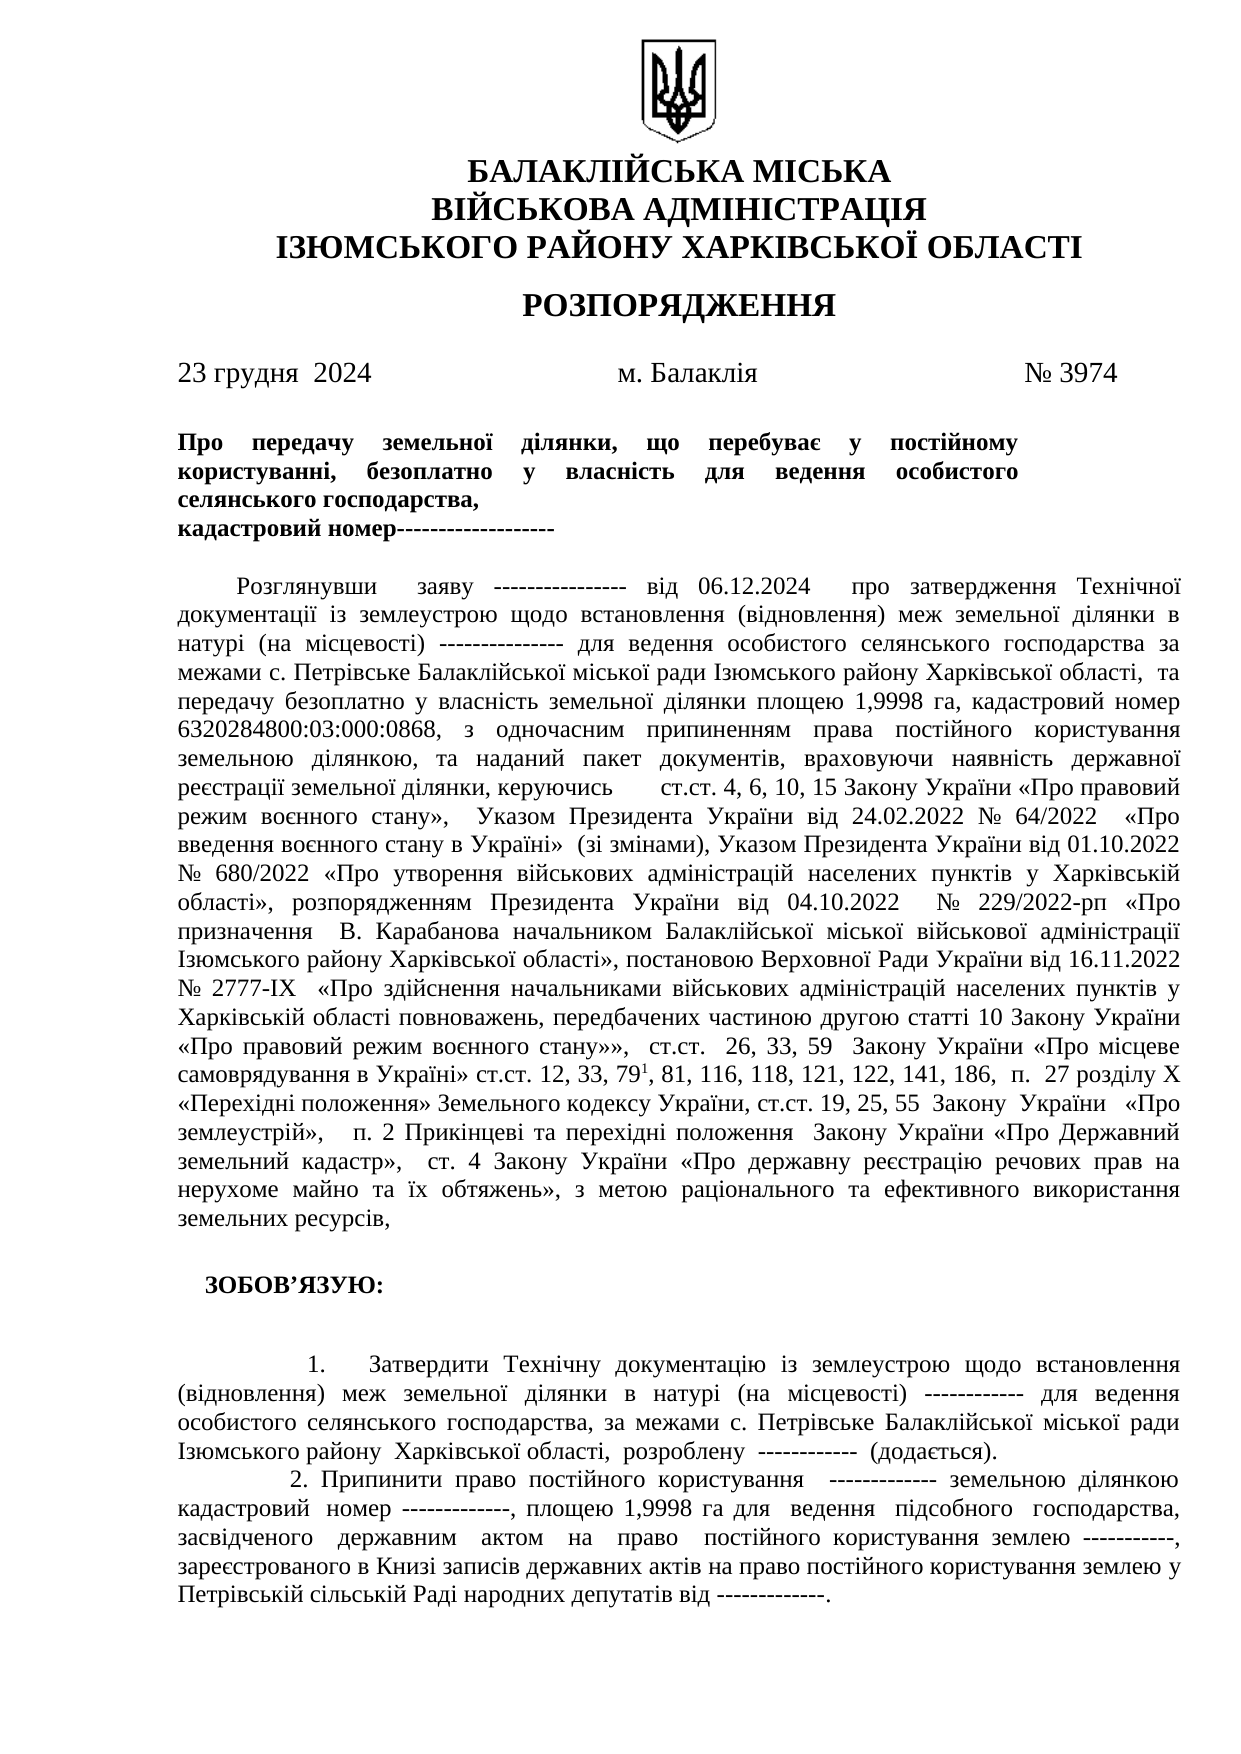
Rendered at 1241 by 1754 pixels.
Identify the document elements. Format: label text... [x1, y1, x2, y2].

text РОЗПОРЯДЖЕННЯ [177, 285, 1181, 323]
text 1. Затвердити Технічну документацію із землеустрою щодо встановлення (відновлення) меж земельної ділянки в натурі (на місцевості) ------------ для ведення особистого селянського господарства, за межами с. Петрівське Балаклійської міської ради Ізюмського району Харківської області, розроблену ------------ (додається). [177, 1349, 1181, 1464]
subtitle ВІЙСЬКОВА АДМІНІСТРАЦІЯ [177, 189, 1181, 228]
text 2. Припинити право постійного користування ------------- земельною ділянкою кадастровий номер -------------, площею 1,9998 га для ведення підсобного господарства, засвідченого державним актом на право постійного користування землею -----------, зареєстрованого в Книзі записів державних актів на право постійного користування землею у Петрівській сільській Раді народних депутатів від -------------. [177, 1464, 1181, 1608]
text Про передачу земельної ділянки, що перебуває у постійному користуванні, безоплатно у власність для ведення особистого селянського господарства, [177, 427, 1019, 513]
text Розглянувши заяву ---------------- від 06.12.2024 про затвердження Технічної документації із землеустрою щодо встановлення (відновлення) меж земельної ділянки в натурі (на місцевості) --------------- для ведення особистого селянського господарства за межами с. Петрівське Балаклійської міської ради Ізюмського району Харківської області, та передачу безоплатно у власність земельної ділянки площею 1,9998 га, кадастровий номер 6320284800:03:000:0868, з одночасним припиненням права постійного користування земельною ділянкою, та наданий пакет документів, враховуючи наявність державної реєстрації земельної ділянки, керуючись ст.ст. 4, 6, 10, 15 Закону України «Про правовий режим воєнного стану», Указом Президента України від 24.02.2022 № 64/2022 «Про введення воєнного стану в Україні» (зі змінами), Указом Президента України від 01.10.2022 № 680/2022 «Про утворення військових адміністрацій населених пунктів у Харківській області», розпорядженням Президента України від 04.10.2022 № 229/2022-рп «Про призначення В. Карабанова начальником Балаклійської міської військової адміністрації Ізюмського району Харківської області», постановою Верховної Ради України від 16.11.2022 № 2777-ІХ «Про здійснення начальниками військових адміністрацій населених пунктів у Харківській області повноважень, передбачених частиною другою статті 10 Закону України «Про правовий режим воєнного стану»», ст.ст. 26, 33, 59 Закону України «Про місцеве самоврядування в Україні» ст.ст. 12, 33, 791, 81, 116, 118, 121, 122, 141, 186, п. 27 розділу Х «Перехідні положення» Земельного кодексу України, ст.ст. 19, 25, 55 Закону України «Про землеустрій», п. 2 Прикінцеві та перехідні положення Закону України «Про Державний земельний кадастр», ст. 4 Закону України «Про державну реєстрацію речових прав на нерухоме майно та їх обтяжень», з метою раціонального та ефективного використання земельних ресурсів, [177, 571, 1181, 1232]
text кадастровий номер------------------- [177, 513, 1019, 542]
subtitle ІЗЮМСЬКОГО РАЙОНУ ХАРКІВСЬКОЇ ОБЛАСТІ [177, 228, 1181, 266]
subtitle БАЛАКЛІЙСЬКА МІСЬКА [177, 151, 1181, 189]
text ЗОБОВ’ЯЗУЮ: [177, 1270, 1166, 1299]
text 23 грудня 2024 м. Балаклія № 3974 [177, 355, 1181, 389]
